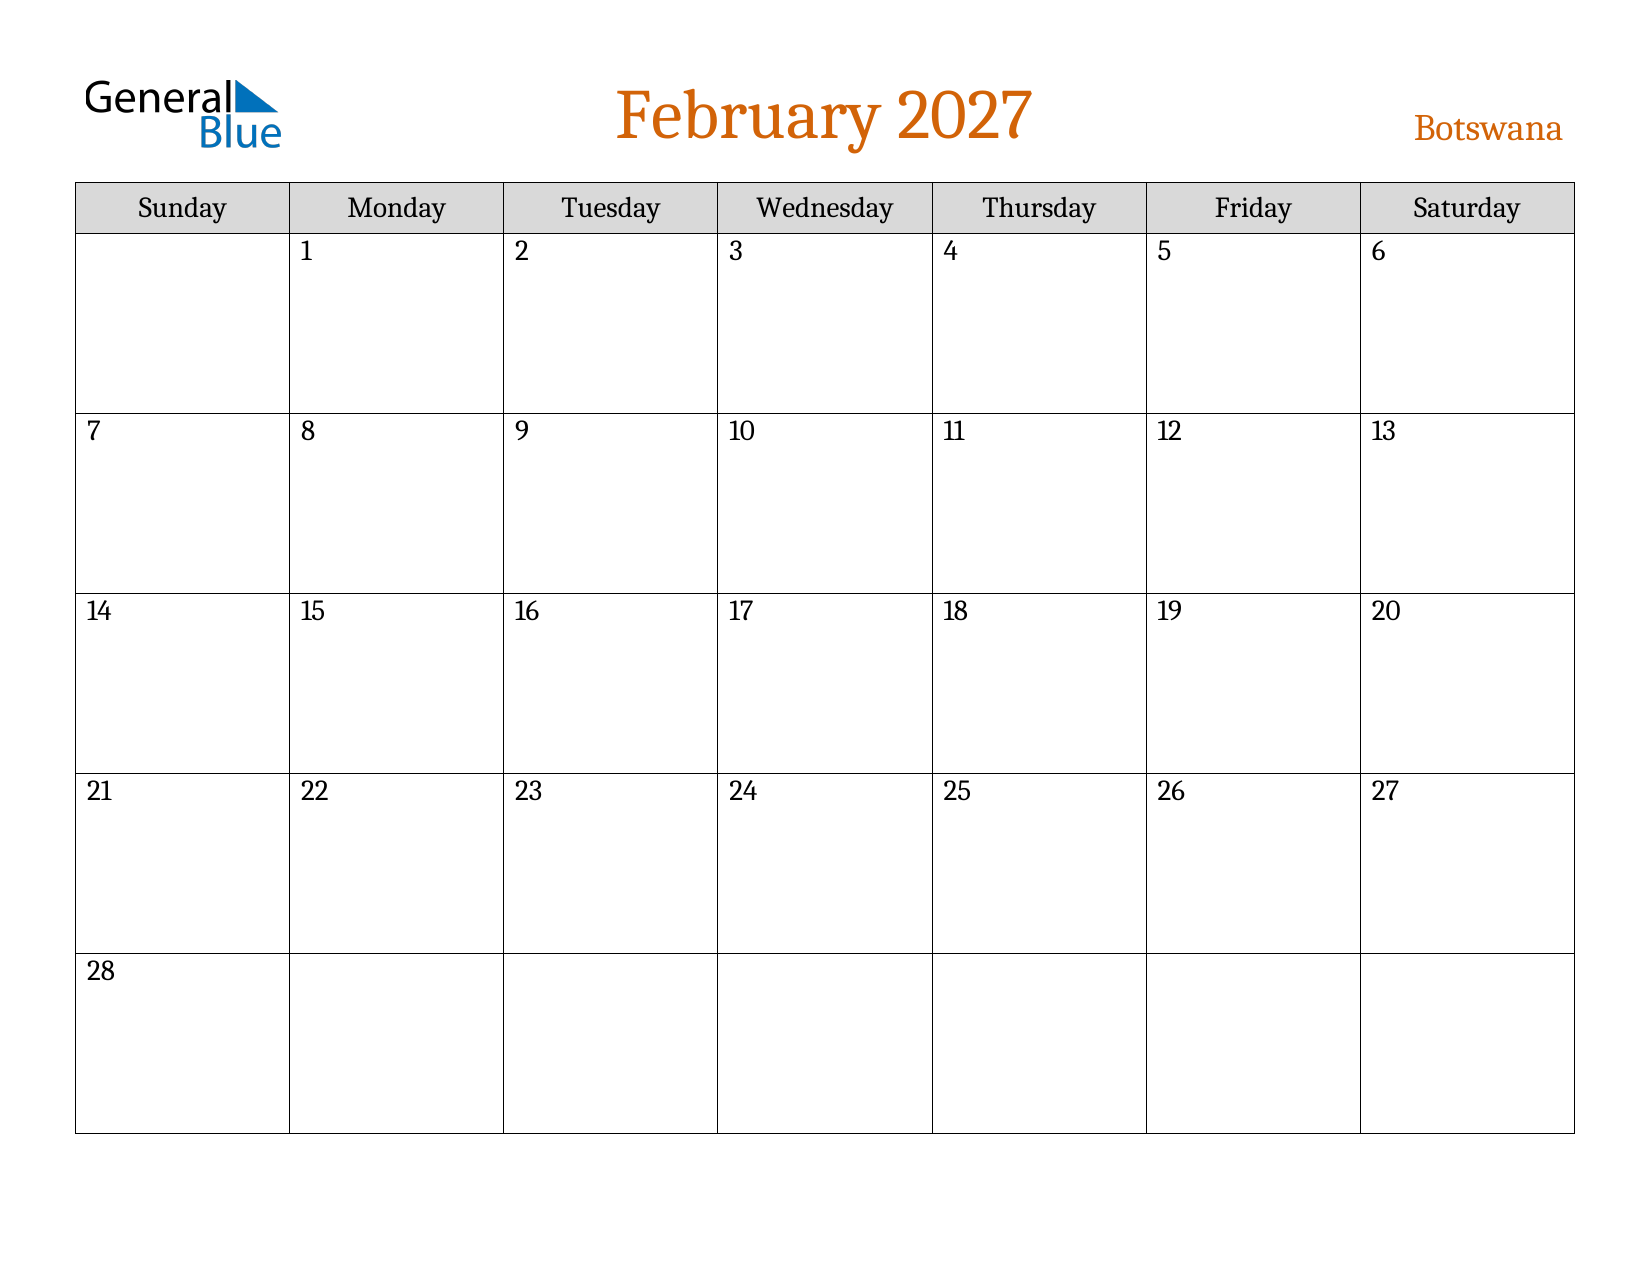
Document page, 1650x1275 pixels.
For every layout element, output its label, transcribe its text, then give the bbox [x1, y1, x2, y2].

table_cell 23 [504, 774, 717, 810]
table_cell 2 [504, 234, 717, 270]
table_cell [290, 630, 503, 773]
table_cell [933, 990, 1146, 1133]
table_cell [1361, 810, 1574, 953]
table_cell [933, 270, 1146, 413]
table_cell 26 [1147, 774, 1360, 810]
table_cell [718, 810, 932, 953]
table_cell 14 [76, 594, 289, 630]
table_cell [933, 630, 1146, 773]
table_cell 5 [1147, 234, 1360, 270]
table_cell [1147, 954, 1360, 990]
table_header February 2027 [504, 75, 1146, 182]
table_cell [933, 810, 1146, 953]
table_cell [718, 270, 932, 413]
table_cell 20 [1361, 594, 1574, 630]
table_cell [1147, 810, 1360, 953]
table_cell 28 [76, 954, 289, 990]
table_cell [76, 630, 289, 773]
table_cell Monday [290, 183, 503, 233]
table_cell [290, 450, 503, 593]
table_cell [1147, 990, 1360, 1133]
table_cell 16 [504, 594, 717, 630]
table_cell [933, 450, 1146, 593]
table_cell [1361, 270, 1574, 413]
table_cell [76, 234, 289, 270]
table_cell [290, 990, 503, 1133]
table_cell 13 [1361, 414, 1574, 450]
table_cell 27 [1361, 774, 1574, 810]
table_cell 9 [504, 414, 717, 450]
table_cell 3 [718, 234, 932, 270]
table_cell 6 [1361, 234, 1574, 270]
table_cell [76, 810, 289, 953]
table_cell [1361, 990, 1574, 1133]
table_cell [1361, 954, 1574, 990]
table_cell [933, 954, 1146, 990]
table_cell [1361, 630, 1574, 773]
table_cell [504, 450, 717, 593]
table_cell [290, 954, 503, 990]
table_cell 18 [933, 594, 1146, 630]
table_cell Friday [1147, 183, 1360, 233]
picture [86, 80, 281, 148]
table_cell 25 [933, 774, 1146, 810]
table_cell Sunday [76, 183, 289, 233]
table_cell [76, 450, 289, 593]
table_cell [1147, 450, 1360, 593]
table_cell Wednesday [718, 183, 932, 233]
table_cell [1147, 630, 1360, 773]
table_cell [1147, 270, 1360, 413]
table_cell 15 [290, 594, 503, 630]
table_cell [1361, 450, 1574, 593]
table_header Botswana [1146, 75, 1574, 182]
table_cell [504, 810, 717, 953]
table_cell [76, 270, 289, 413]
table_cell 19 [1147, 594, 1360, 630]
table_cell 17 [718, 594, 932, 630]
table_cell 12 [1147, 414, 1360, 450]
table_cell [718, 450, 932, 593]
table_cell [718, 990, 932, 1133]
table_cell 11 [933, 414, 1146, 450]
table_cell [504, 990, 717, 1133]
table_cell 10 [718, 414, 932, 450]
table_cell Thursday [933, 183, 1146, 233]
table_cell 22 [290, 774, 503, 810]
table_cell [718, 630, 932, 773]
table_cell Tuesday [504, 183, 717, 233]
table_header [76, 75, 503, 182]
table_cell 24 [718, 774, 932, 810]
table_cell [718, 954, 932, 990]
table_cell [504, 954, 717, 990]
table_cell [290, 810, 503, 953]
table_cell 21 [76, 774, 289, 810]
table_cell 7 [76, 414, 289, 450]
table_cell [504, 270, 717, 413]
table_cell 4 [933, 234, 1146, 270]
table_cell 8 [290, 414, 503, 450]
table_cell [290, 270, 503, 413]
table_cell 1 [290, 234, 503, 270]
table_cell Saturday [1361, 183, 1574, 233]
table_cell [76, 990, 289, 1133]
table_cell [504, 630, 717, 773]
